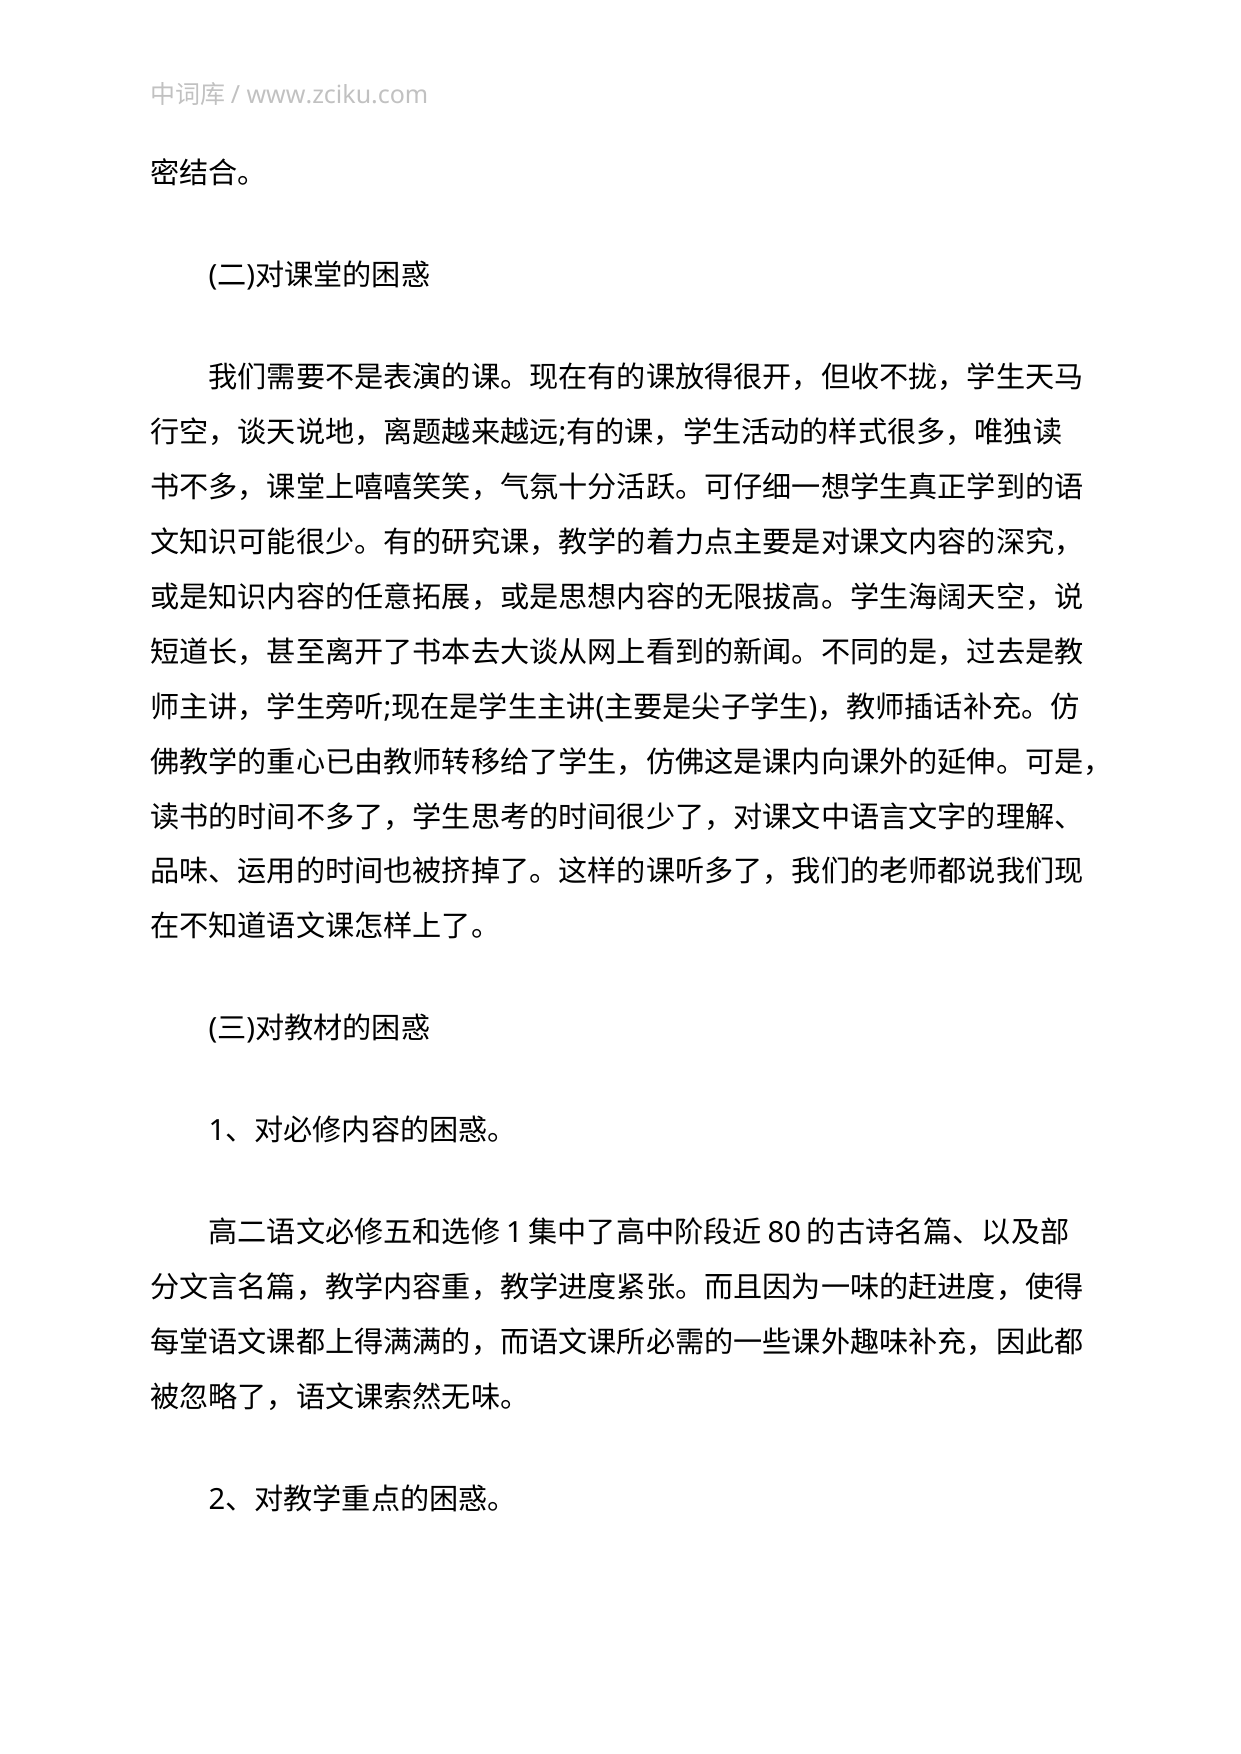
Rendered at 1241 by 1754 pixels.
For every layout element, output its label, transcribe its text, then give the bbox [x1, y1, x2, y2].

text (二)对课堂的困惑 [150, 252, 1090, 294]
text 2、对教学重点的困惑。 [150, 1475, 1090, 1518]
text 我们需要不是表演的课。现在有的课放得很开，但收不拢，学生天马行空，谈天说地，离题越来越远;有的课，学生活动的样式很多，唯独读书不多，课堂上嘻嘻笑笑，气氛十分活跃。可仔细一想学生真正学到的语文知识可能很少。有的研究课，教学的着力点主要是对课文内容的深究，或是知识内容的任意拓展，或是思想内容的无限拔高。学生海阔天空，说短道长，甚至离开了书本去大谈从网上看到的新闻。不同的是，过去是教师主讲，学生旁听;现在是学生主讲(主要是尖子学生)，教师插话补充。仿佛教学的重心已由教师转移给了学生，仿佛这是课内向课外的延伸。可是，读书的时间不多了，学生思考的时间很少了，对课文中语言文字的理解、品味、运用的时间也被挤掉了。这样的课听多了，我们的老师都说我们现在不知道语文课怎样上了。 [150, 354, 1090, 945]
text (三)对教材的困惑 [150, 1005, 1090, 1047]
text 1、对必修内容的困惑。 [150, 1107, 1090, 1149]
text 高二语文必修五和选修1集中了高中阶段近80的古诗名篇、以及部分文言名篇，教学内容重，教学进度紧张。而且因为一味的赶进度，使得每堂语文课都上得满满的，而语文课所必需的一些课外趣味补充，因此都被忽略了，语文课索然无味。 [150, 1209, 1090, 1416]
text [150, 150, 1090, 192]
